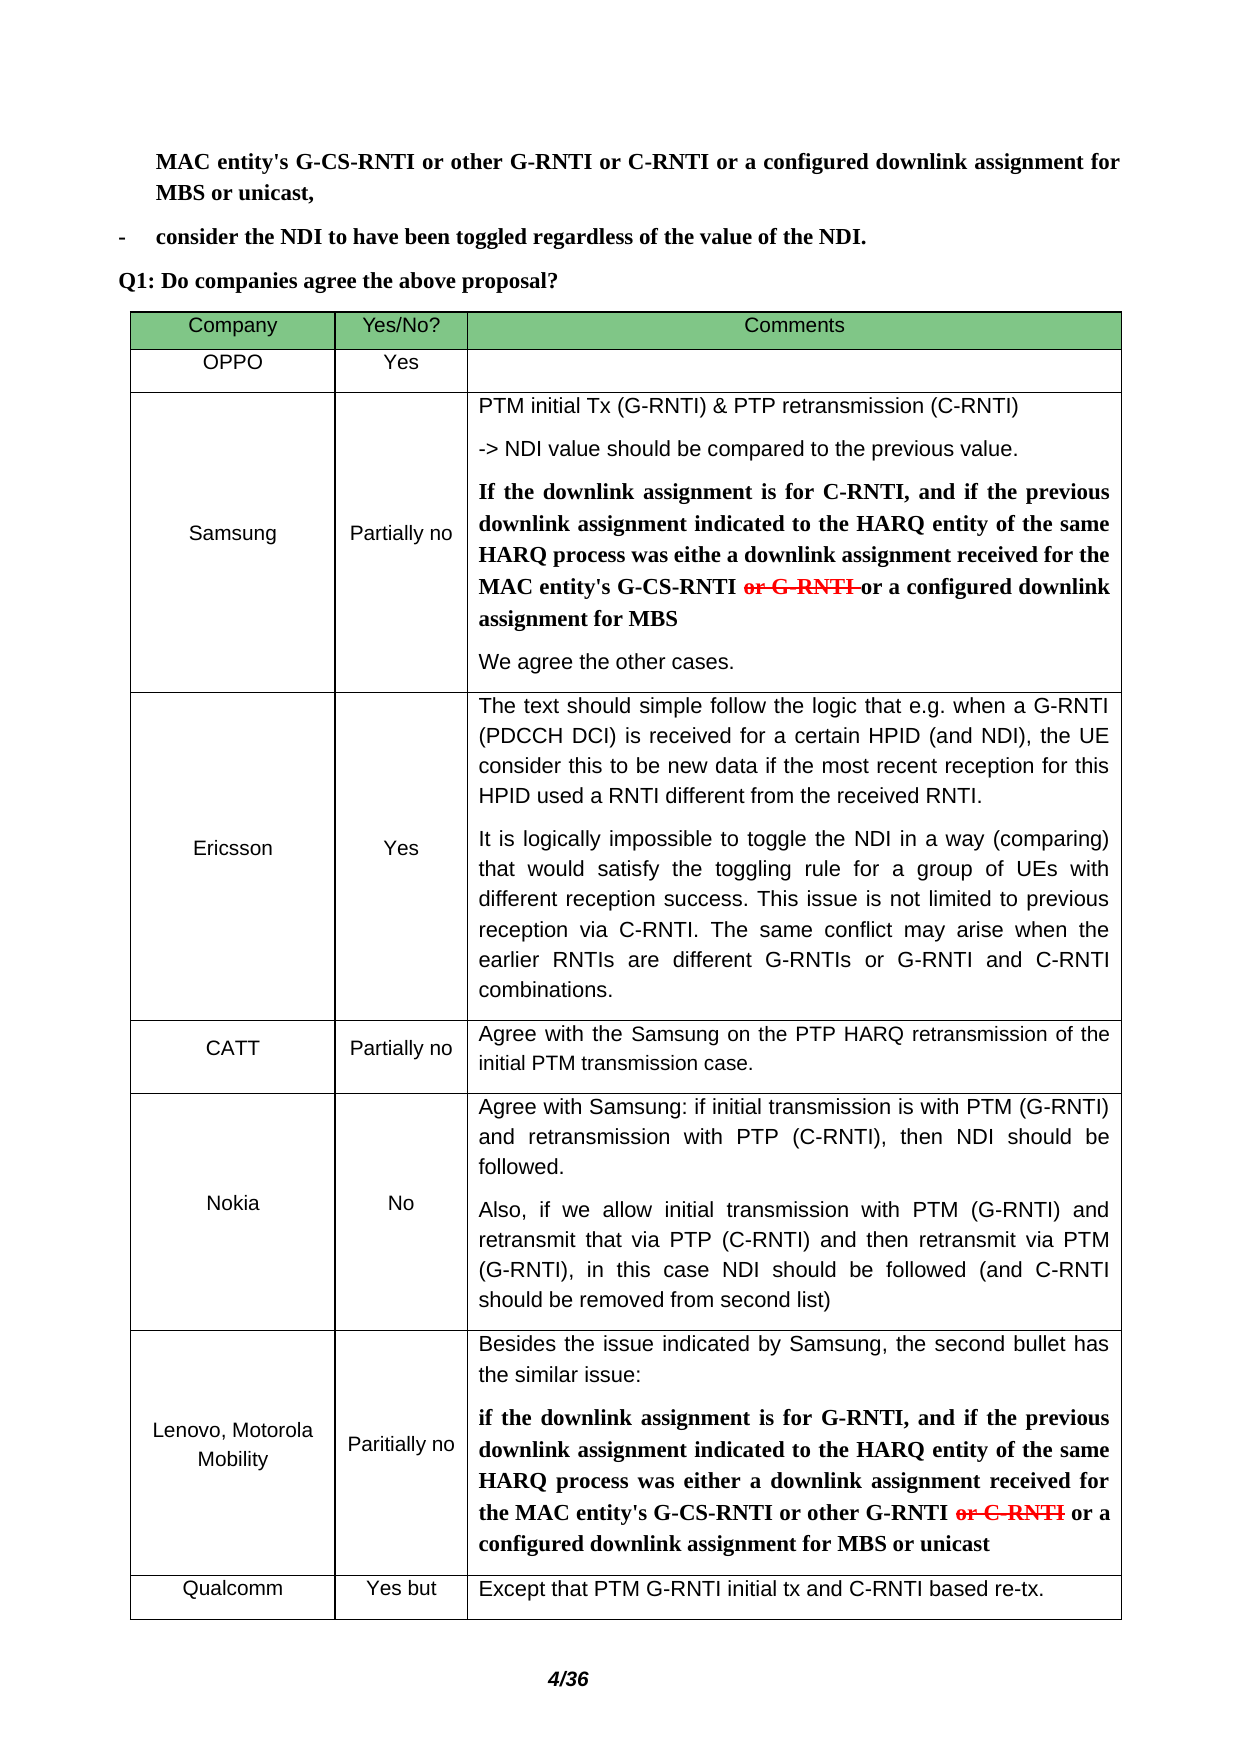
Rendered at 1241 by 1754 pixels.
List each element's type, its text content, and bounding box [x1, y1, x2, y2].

table_cell Partially no [336, 393, 467, 692]
table_cell Ericsson [131, 693, 334, 1020]
table_cell No [336, 1094, 467, 1330]
table_cell The text should simple follow the logic that e.g. when a G-RNTI (PDCCH DCI) is received for a certain HPID (and NDI), the UE consider this to be new data if the most recent reception for this HPID used a RNTI different from the received RNTI. It is logically impossible to toggle the NDI in a way (comparing) that would satisfy the toggling rule for a group of UEs with different reception success. This issue is not limited to previous reception via C-RNTI. The same conflict may arise when the earlier RNTIs are different G-RNTIs or G-RNTI and C-RNTI combinations. [468, 693, 1121, 1020]
table_cell PTM initial Tx (G-RNTI) & PTP retransmission (C-RNTI) -> NDI value should be compared to the previous value. If the downlink assignment is for C-RNTI, and if the previous downlink assignment indicated to the HARQ entity of the same HARQ process was eithe a downlink assignment received for the MAC entity's G-CS-RNTI or G-RNTI or a configured downlink assignment for MBS We agree the other cases. [468, 393, 1121, 692]
table_cell Lenovo, Motorola Mobility [131, 1331, 334, 1574]
table_cell Besides the issue indicated by Samsung, the second bullet has the similar issue: if the downlink assignment is for G-RNTI, and if the previous downlink assignment indicated to the HARQ entity of the same HARQ process was either a downlink assignment received for the MAC entity's G-CS-RNTI or other G-RNTI or C-RNTI or a configured downlink assignment for MBS or unicast [468, 1331, 1121, 1574]
table_cell Except that PTM G-RNTI initial tx and C-RNTI based re-tx. [468, 1576, 1121, 1618]
table_cell Nokia [131, 1094, 334, 1330]
table_cell Yes [336, 693, 467, 1020]
table_cell Paritially no [336, 1331, 467, 1574]
table_header Comments [468, 313, 1121, 349]
table_cell Agree with Samsung: if initial transmission is with PTM (G-RNTI) and retransmission with PTP (C-RNTI), then NDI should be followed. Also, if we allow initial transmission with PTM (G-RNTI) and retransmit that via PTP (C-RNTI) and then retransmit via PTM (G-RNTI), in this case NDI should be followed (and C-RNTI should be removed from second list) [468, 1094, 1121, 1330]
table_header Company [131, 313, 334, 349]
text Q1: Do companies agree the above proposal? [118, 267, 1122, 294]
table_cell Samsung [131, 393, 334, 692]
table_cell Yes but [336, 1576, 467, 1618]
table_cell Qualcomm [131, 1576, 334, 1618]
table_cell Yes [336, 350, 467, 392]
table_header Yes/No? [336, 313, 467, 349]
table_cell OPPO [131, 350, 334, 392]
table_cell Partially no [336, 1021, 467, 1093]
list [118, 148, 1122, 206]
list consider the NDI to have been toggled regardless of the value of the NDI. [118, 223, 1122, 250]
table_cell CATT [131, 1021, 334, 1093]
table_cell [468, 350, 1121, 392]
table_cell Agree with the Samsung on the PTP HARQ retransmission of the initial PTM transmission case. [468, 1021, 1121, 1093]
